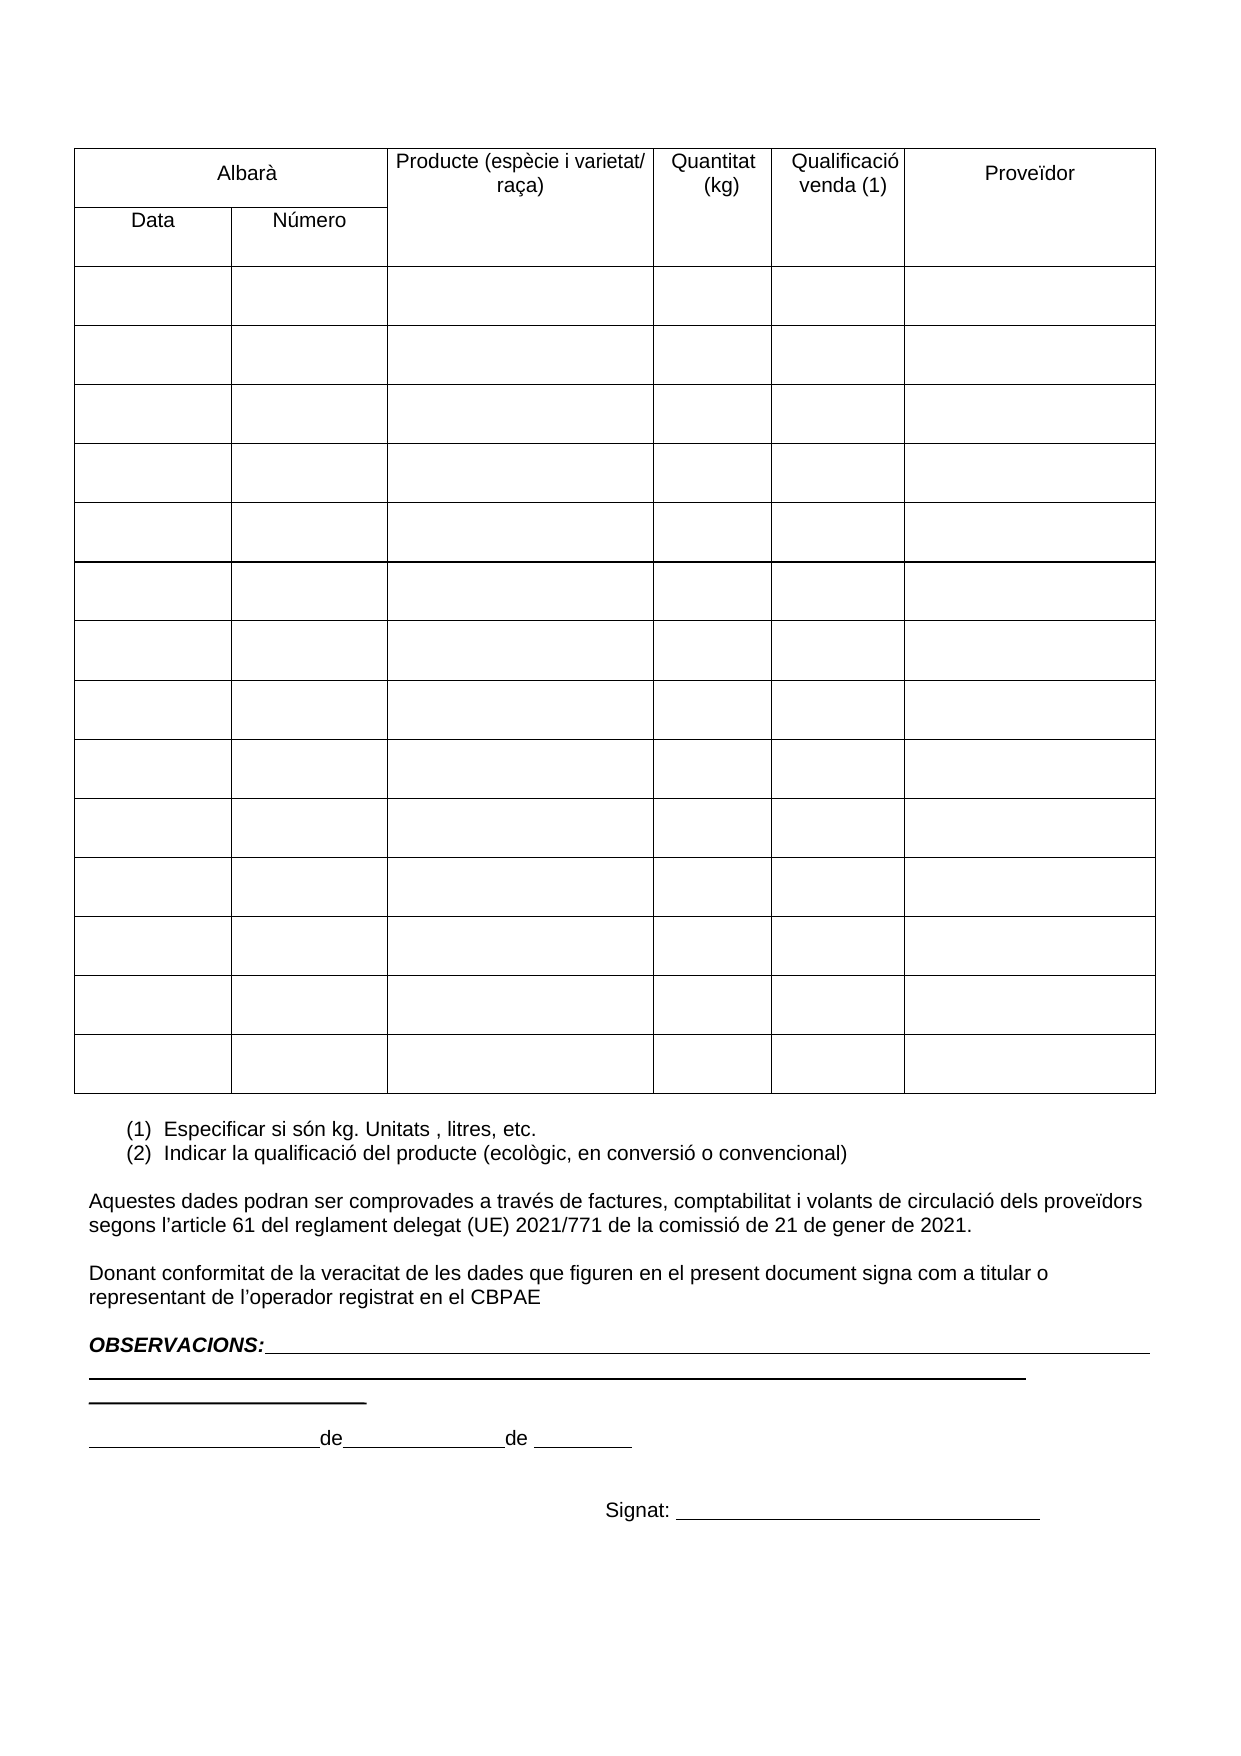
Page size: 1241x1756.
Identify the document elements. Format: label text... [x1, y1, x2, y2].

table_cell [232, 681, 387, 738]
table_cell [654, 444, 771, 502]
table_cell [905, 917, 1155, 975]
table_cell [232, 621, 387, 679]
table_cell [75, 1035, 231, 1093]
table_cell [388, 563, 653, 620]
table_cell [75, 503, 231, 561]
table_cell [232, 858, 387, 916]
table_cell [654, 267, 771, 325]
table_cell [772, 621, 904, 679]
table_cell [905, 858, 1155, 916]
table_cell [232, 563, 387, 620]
list Indicar la qualificació del producte (ecològic, en conversió o convencional) [126, 1141, 1063, 1165]
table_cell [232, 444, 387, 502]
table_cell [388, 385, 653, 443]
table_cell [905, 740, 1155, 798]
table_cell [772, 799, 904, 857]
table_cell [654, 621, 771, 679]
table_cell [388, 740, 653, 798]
text Aquestes dades podran ser comprovades a través de factures, comptabilitat i volants de circulació dels proveïdors segons l’article 61 del reglament delegat (UE) 2021/771 de la comissió de 21 de gener de 2021. [89, 1189, 1154, 1237]
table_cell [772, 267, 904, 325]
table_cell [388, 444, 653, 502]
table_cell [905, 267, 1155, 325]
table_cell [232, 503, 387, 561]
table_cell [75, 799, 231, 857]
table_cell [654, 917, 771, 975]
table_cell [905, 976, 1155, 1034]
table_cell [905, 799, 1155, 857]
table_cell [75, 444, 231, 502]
text de de [89, 1426, 1211, 1450]
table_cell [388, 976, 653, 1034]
subtitle OBSERVACIONS: [89, 1332, 1211, 1356]
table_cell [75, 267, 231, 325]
text Donant conformitat de la veracitat de les dades que figuren en el present document signa com a titular o representant de l’operador registrat en el CBPAE [89, 1261, 1154, 1309]
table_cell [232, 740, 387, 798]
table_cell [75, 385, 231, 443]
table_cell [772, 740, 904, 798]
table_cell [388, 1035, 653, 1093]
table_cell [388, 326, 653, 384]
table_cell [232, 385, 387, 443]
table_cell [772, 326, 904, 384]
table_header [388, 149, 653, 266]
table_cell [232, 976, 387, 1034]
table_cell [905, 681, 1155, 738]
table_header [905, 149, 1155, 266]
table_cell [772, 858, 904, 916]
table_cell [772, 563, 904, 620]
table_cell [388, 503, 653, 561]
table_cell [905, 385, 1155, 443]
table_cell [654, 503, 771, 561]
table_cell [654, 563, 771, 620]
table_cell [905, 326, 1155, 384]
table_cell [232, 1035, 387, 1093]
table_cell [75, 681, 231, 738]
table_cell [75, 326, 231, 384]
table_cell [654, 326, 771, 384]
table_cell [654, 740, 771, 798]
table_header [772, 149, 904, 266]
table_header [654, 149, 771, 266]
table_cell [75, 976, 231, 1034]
text Signat: [605, 1498, 1211, 1522]
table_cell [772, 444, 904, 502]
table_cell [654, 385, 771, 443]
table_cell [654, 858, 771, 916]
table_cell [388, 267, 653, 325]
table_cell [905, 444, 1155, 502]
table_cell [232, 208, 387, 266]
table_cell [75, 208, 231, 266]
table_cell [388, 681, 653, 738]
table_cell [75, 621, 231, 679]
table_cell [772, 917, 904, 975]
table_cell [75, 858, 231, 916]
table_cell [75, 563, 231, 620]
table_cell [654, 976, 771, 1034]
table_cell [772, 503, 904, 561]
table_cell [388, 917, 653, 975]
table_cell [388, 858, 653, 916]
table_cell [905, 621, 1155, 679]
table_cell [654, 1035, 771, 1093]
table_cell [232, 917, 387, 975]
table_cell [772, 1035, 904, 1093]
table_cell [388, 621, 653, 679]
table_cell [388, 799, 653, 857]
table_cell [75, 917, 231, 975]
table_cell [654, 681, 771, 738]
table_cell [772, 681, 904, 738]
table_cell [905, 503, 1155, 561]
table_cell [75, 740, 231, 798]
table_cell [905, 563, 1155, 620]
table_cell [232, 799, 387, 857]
list Especificar si són kg. Unitats , litres, etc. [126, 1118, 1063, 1141]
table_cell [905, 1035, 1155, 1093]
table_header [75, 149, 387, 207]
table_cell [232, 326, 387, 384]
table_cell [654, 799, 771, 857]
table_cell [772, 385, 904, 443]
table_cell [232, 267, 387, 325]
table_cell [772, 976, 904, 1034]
